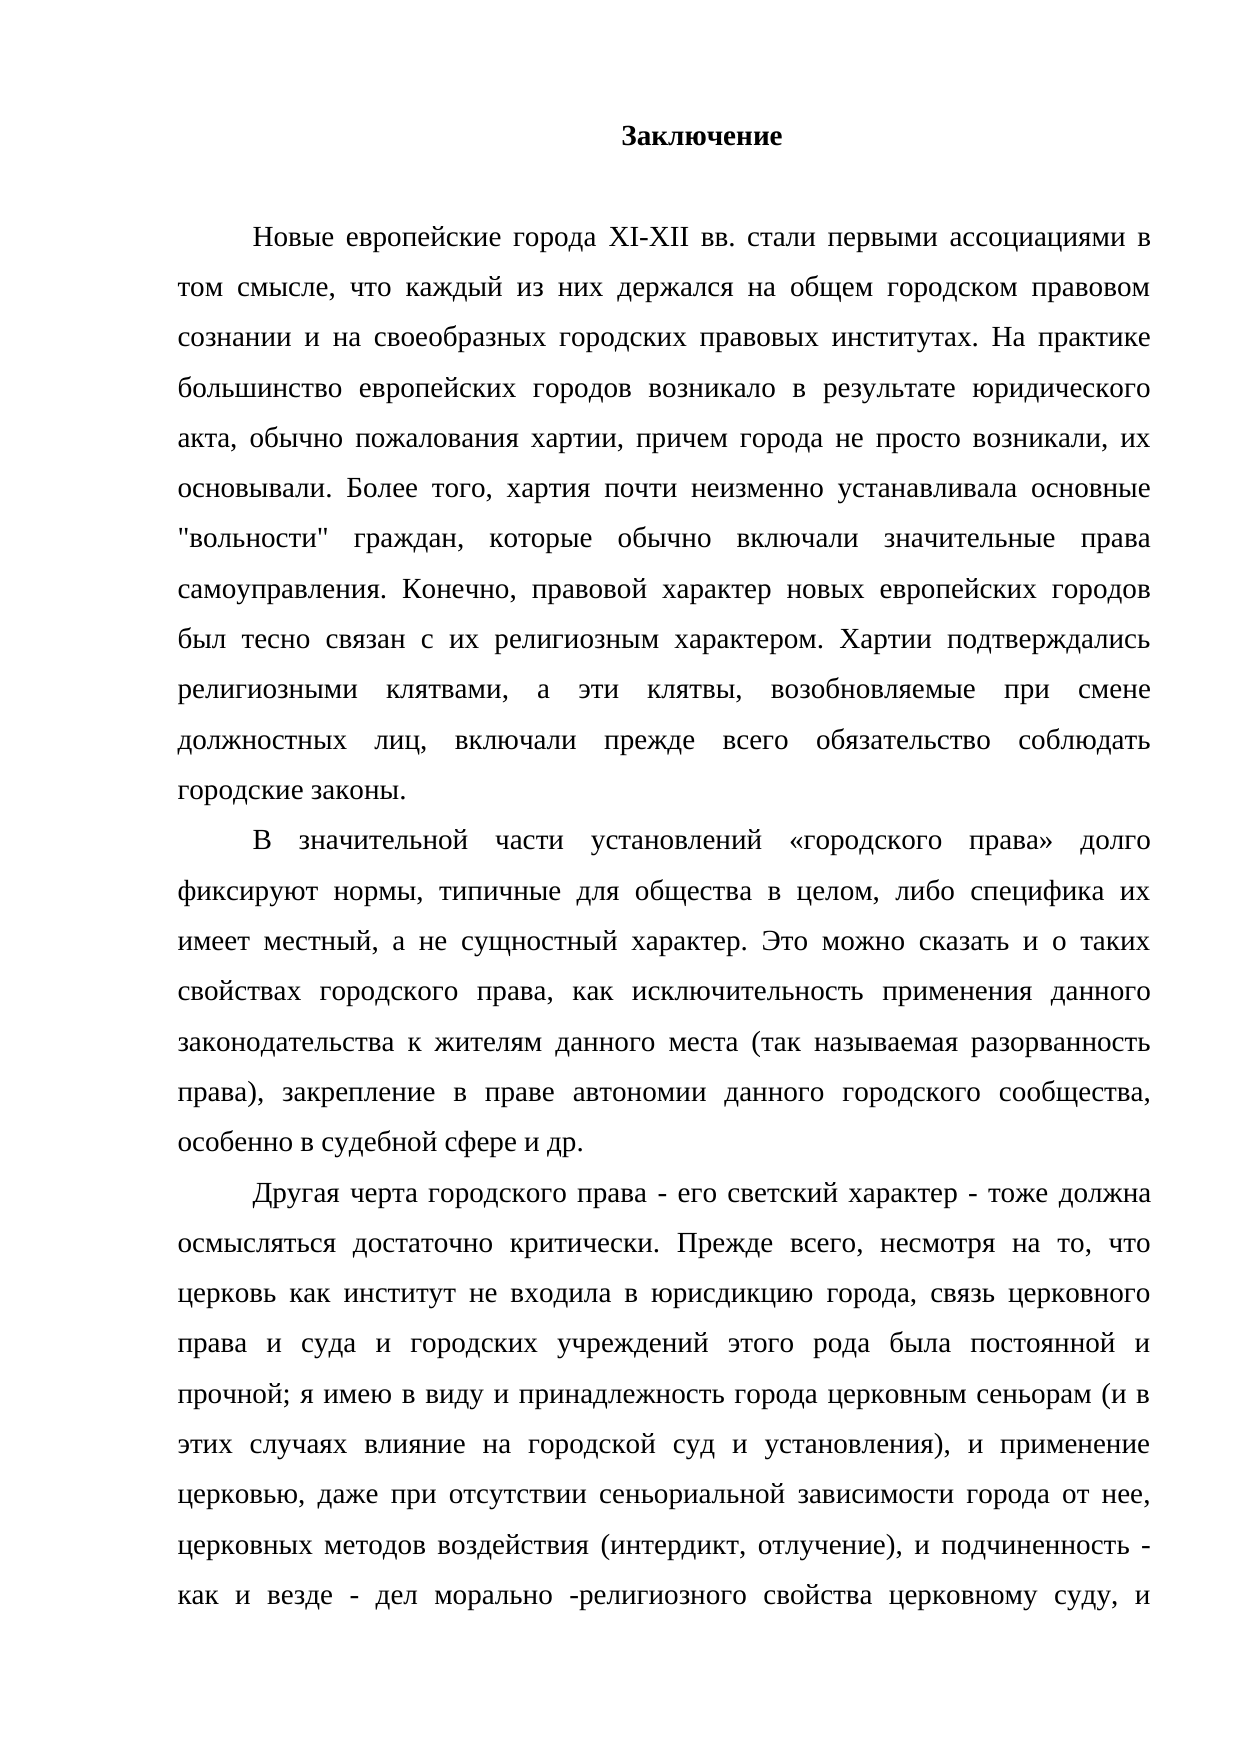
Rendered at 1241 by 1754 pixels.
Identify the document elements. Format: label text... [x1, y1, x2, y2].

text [177, 1175, 1152, 1611]
text Новые европейские города XI-XII вв. стали первыми ассоциациями в том смысле, что каждый из них держался на общем городском правовом сознании и на своеобразных городских правовых институтах. На практике большинство европейских городов возникало в результате юридического акта, обычно пожалования хартии, причем города не просто возникали, их основывали. Более того, хартия почти неизменно устанавливала основные "вольности" граждан, которые обычно включали значительные права самоуправления. Конечно, правовой характер новых европейских городов был тесно связан с их религиозным характером. Хартии подтверждались религиозными клятвами, а эти клятвы, возобновляемые при смене должностных лиц, включали прежде всего обязательство соблюдать городские законы. [177, 219, 1152, 806]
subtitle Заключение [177, 118, 1152, 152]
text В значительной части установлений «городского права» долго фиксируют нормы, типичные для общества в целом, либо специфика их имеет местный, а не сущностный характер. Это можно сказать и о таких свойствах городского права, как исключительность применения данного законодательства к жителям данного места (так называемая разорванность права), закрепление в праве автономии данного городского сообщества, особенно в судебной сфере и др. [177, 822, 1152, 1158]
